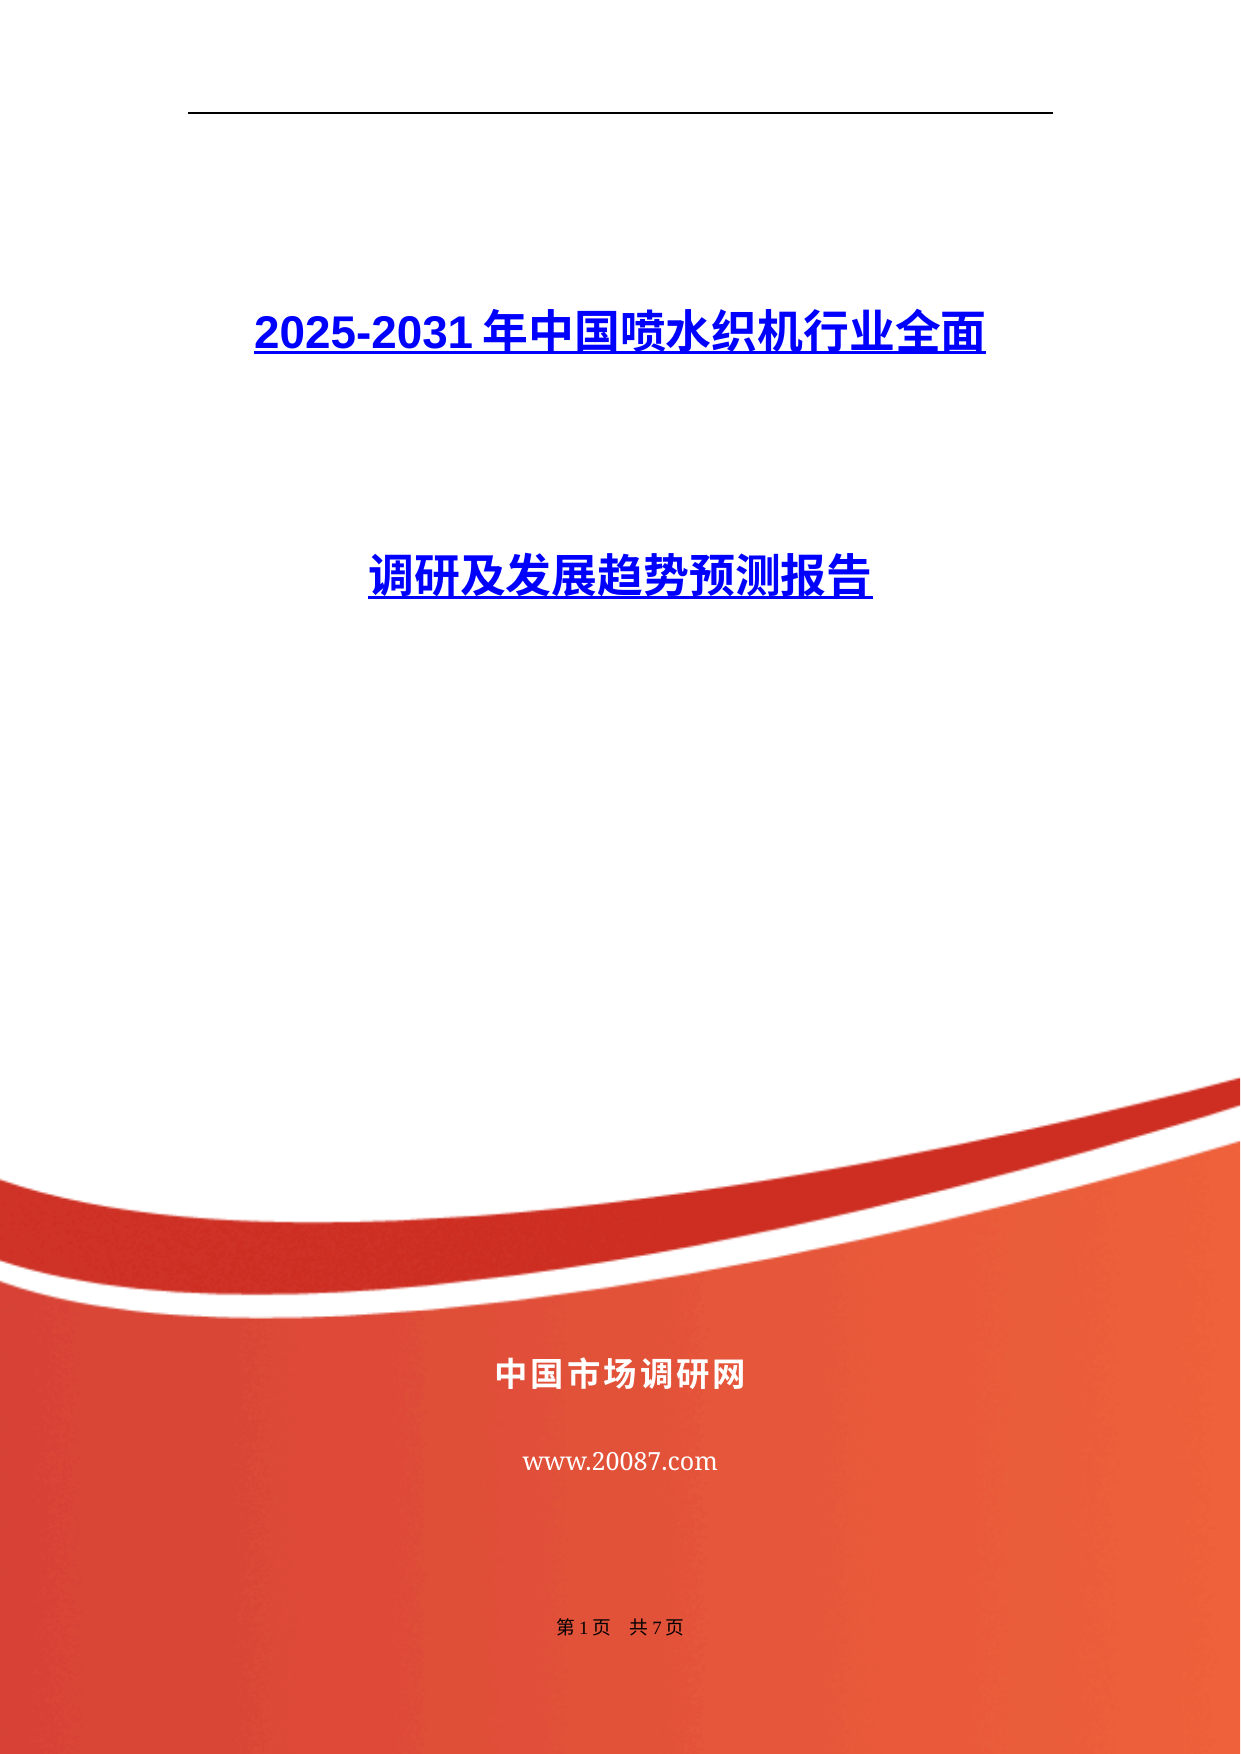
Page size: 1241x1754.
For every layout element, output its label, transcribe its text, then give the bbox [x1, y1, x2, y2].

table_header 2025-2031年中国喷水织机行业全面调研及发展趋势预测报告 [188, 207, 1053, 773]
text www.20087.com [187, 1428, 1053, 1493]
subtitle 中国市场调研网 [187, 1339, 1053, 1404]
picture [0, 1006, 1241, 1754]
